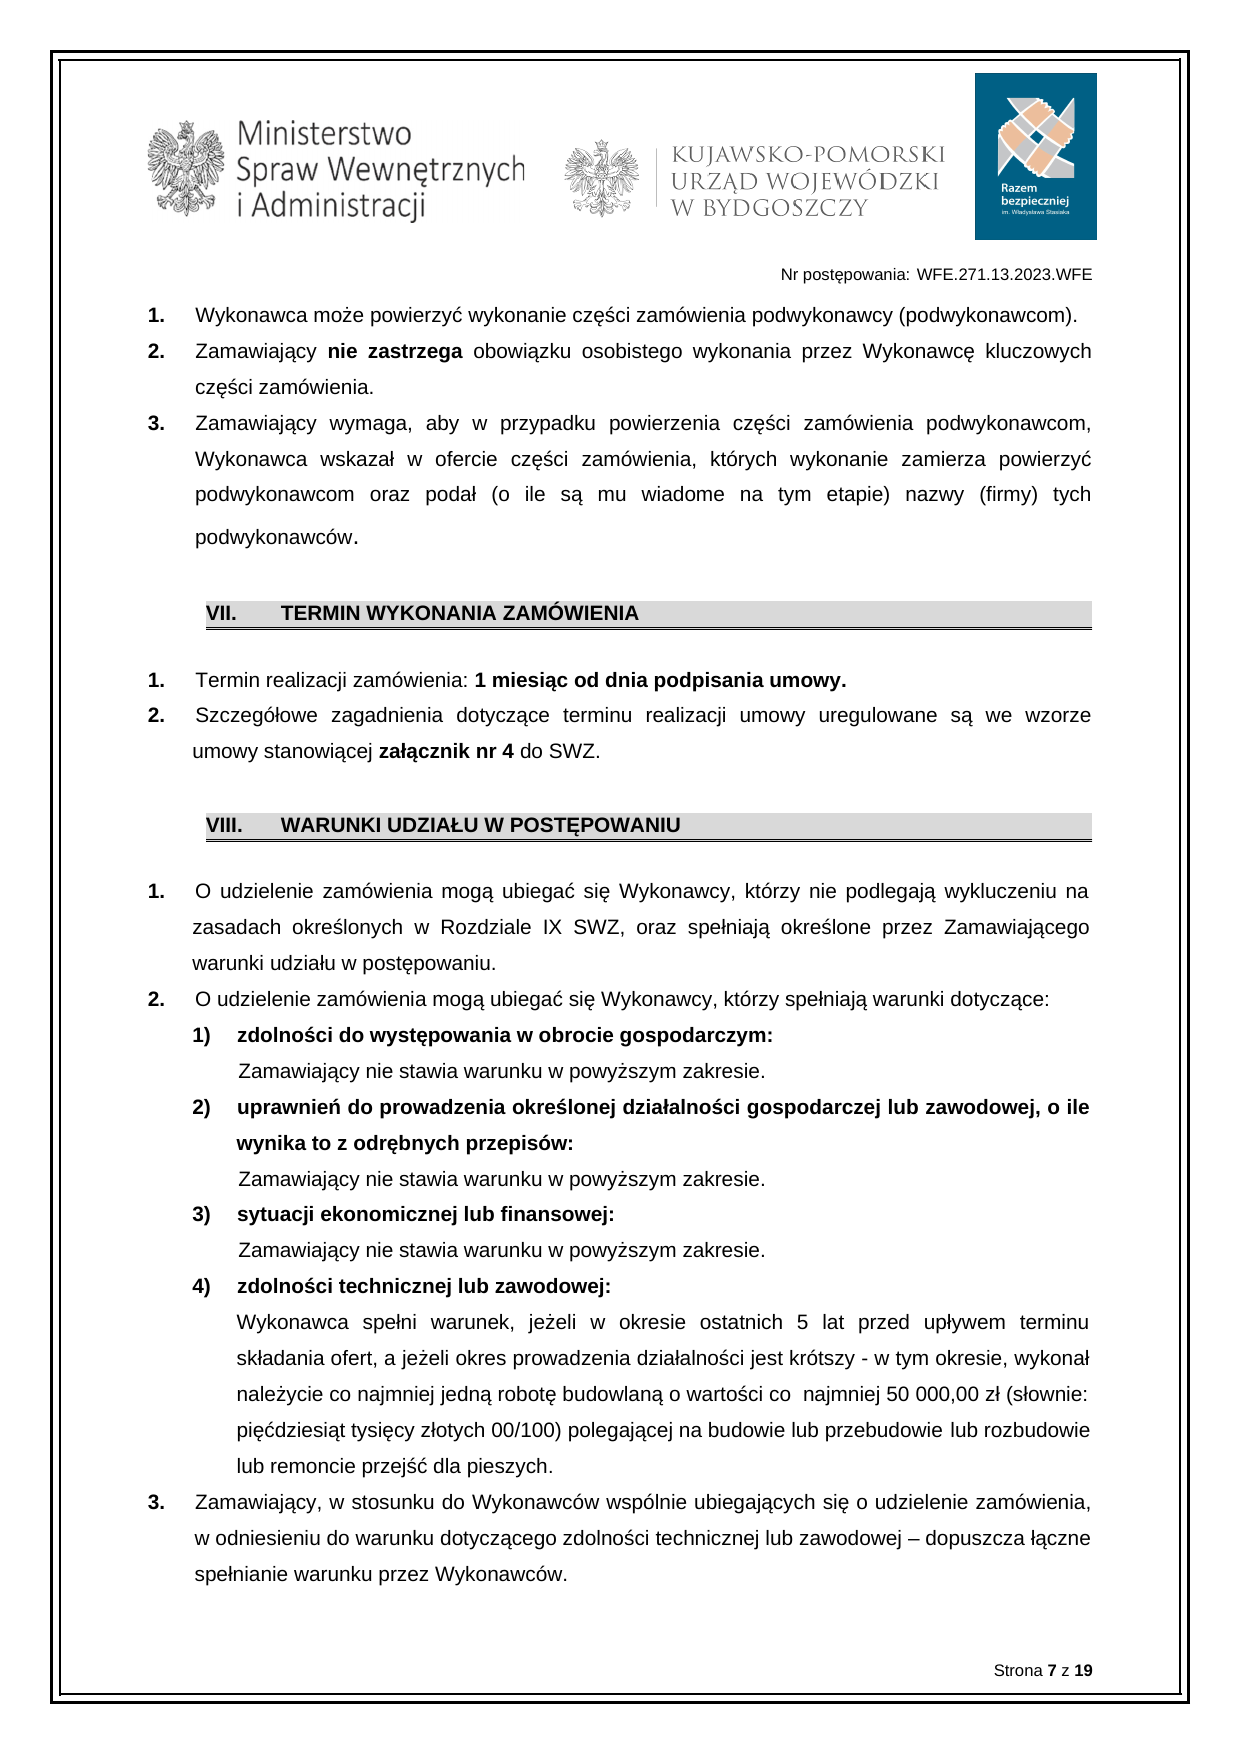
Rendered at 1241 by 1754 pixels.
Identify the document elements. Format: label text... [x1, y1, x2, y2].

list Szczegółowe zagadnienia dotyczące terminu realizacji umowy uregulowane są we wzorze umowy stanowiącej załącznik nr 4 do SWZ. [148, 703, 1092, 763]
text Zamawiający nie stawia warunku w powyższym zakresie. [238, 1058, 1090, 1082]
list Zamawiający nie zastrzega obowiązku osobistego wykonania przez Wykonawcę kluczowych części zamówienia. [148, 338, 1092, 398]
list uprawnień do prowadzenia określonej działalności gospodarczej lub zawodowej, o ile wynika to z odrębnych przepisów: [192, 1094, 1090, 1154]
picture [536, 120, 969, 236]
list O udzielenie zamówienia mogą ubiegać się Wykonawcy, którzy spełniają warunki dotyczące: [148, 987, 1090, 1011]
picture [1058, 200, 1068, 205]
list Wykonawca może powierzyć wykonanie części zamówienia podwykonawcy (podwykonawcom). [148, 303, 1092, 327]
text TERMIN WYKONANIA ZAMÓWIENIA [206, 601, 1092, 627]
list zdolności do występowania w obrocie gospodarczym: [192, 1023, 1090, 1047]
text WARUNKI UDZIAŁU W POSTĘPOWANIU [206, 813, 1092, 839]
picture [998, 98, 1074, 177]
picture [147, 120, 525, 223]
text Wykonawca spełni warunek, jeżeli w okresie ostatnich 5 lat przed upływem terminu składania ofert, a jeżeli okres prowadzenia działalności jest krótszy - w tym okresie, wykonał należycie co najmniej jedną robotę budowlaną o wartości co najmniej 50 000,00 zł (słownie: pięćdziesiąt tysięcy złotych 00/100) polegającej na budowie lub przebudowie lub rozbudowie lub remoncie przejść dla pieszych. [236, 1310, 1090, 1478]
list O udzielenie zamówienia mogą ubiegać się Wykonawcy, którzy nie podlegają wykluczeniu na zasadach określonych w Rozdziale IX SWZ, oraz spełniają określone przez Zamawiającego warunki udziału w postępowaniu. [148, 879, 1090, 975]
list Zamawiający, w stosunku do Wykonawców wspólnie ubiegających się o udzielenie zamówienia, w odniesieniu do warunku dotyczącego zdolności technicznej lub zawodowej – dopuszcza łączne spełnianie warunku przez Wykonawców. [148, 1490, 1092, 1586]
picture [1026, 197, 1036, 204]
text Zamawiający nie stawia warunku w powyższym zakresie. [238, 1166, 1090, 1190]
text Zamawiający nie stawia warunku w powyższym zakresie. [238, 1238, 1090, 1262]
list Zamawiający wymaga, aby w przypadku powierzenia części zamówienia podwykonawcom, Wykonawca wskazał w ofercie części zamówienia, których wykonanie zamierza powierzyć podwykonawcom oraz podał (o ile są mu wiadome na tym etapie) nazwy (firmy) tych podwykonawców. [148, 410, 1092, 549]
list Termin realizacji zamówienia: 1 miesiąc od dnia podpisania umowy. [148, 667, 1092, 691]
list zdolności technicznej lub zawodowej: [192, 1274, 1090, 1298]
list sytuacji ekonomicznej lub finansowej: [192, 1202, 1090, 1226]
